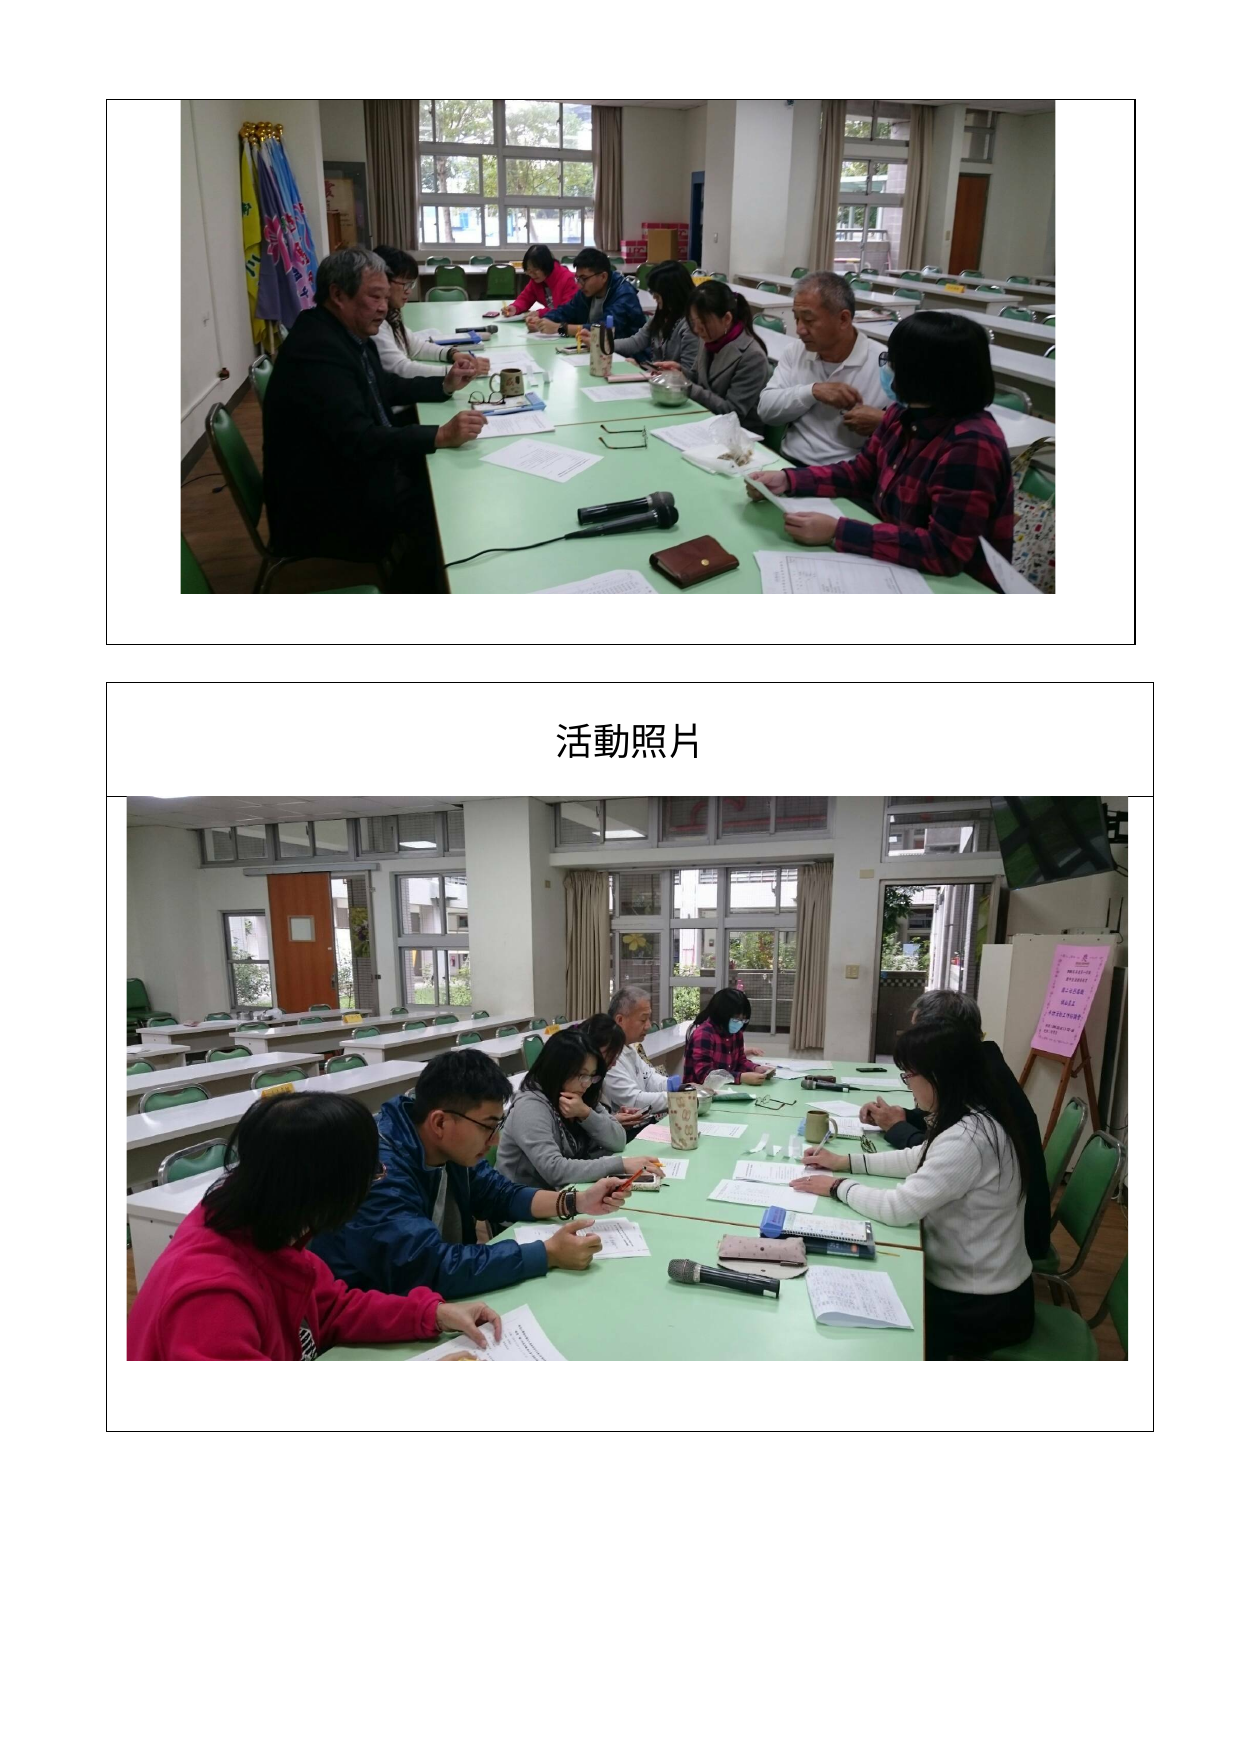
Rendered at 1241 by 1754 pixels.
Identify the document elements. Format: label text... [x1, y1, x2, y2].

table_cell [107, 797, 1153, 1431]
picture [180, 100, 1056, 594]
picture [126, 796, 1129, 1361]
table_header 活動照片 [107, 683, 1153, 796]
table_cell [107, 100, 1134, 644]
